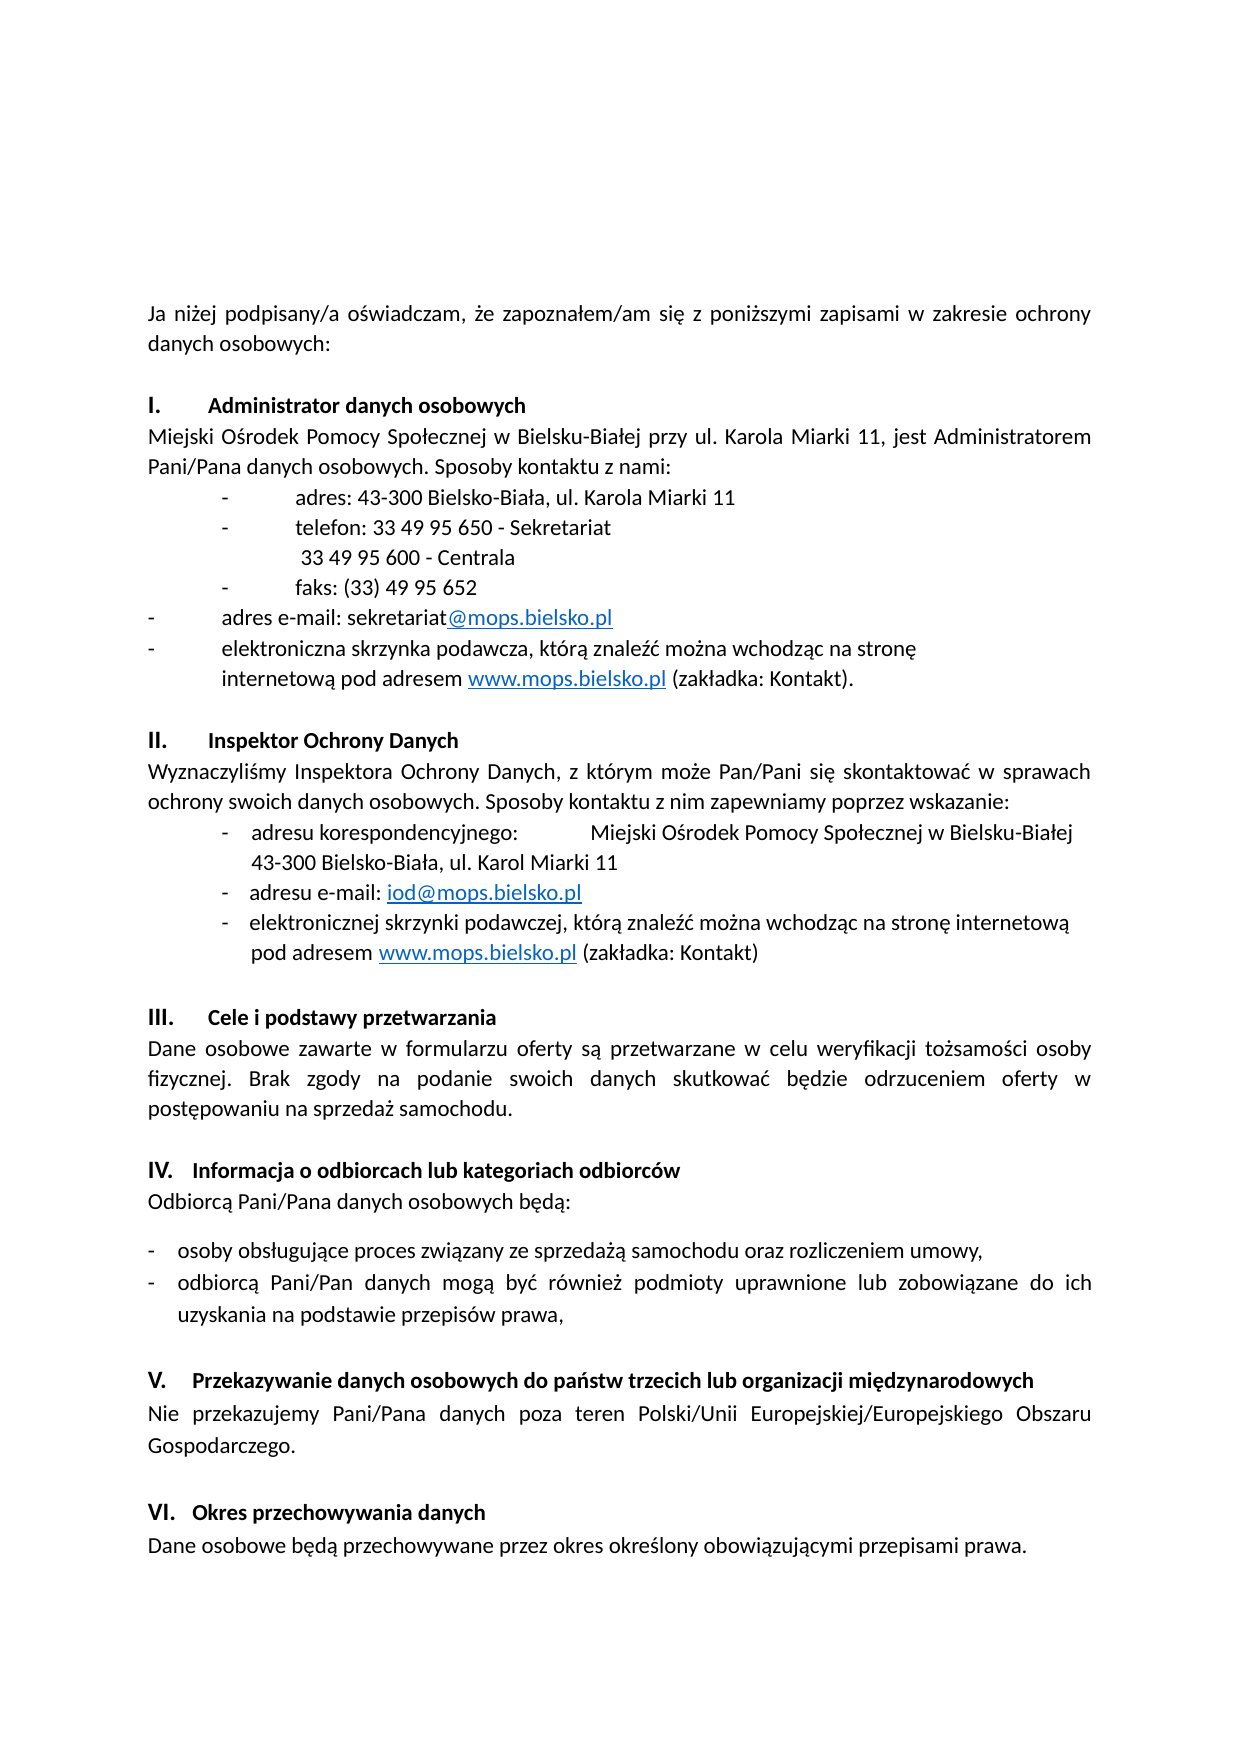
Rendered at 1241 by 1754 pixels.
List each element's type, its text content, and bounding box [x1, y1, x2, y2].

text Nie przekazujemy Pani/Pana danych poza teren Polski/Unii Europejskiej/Europejskiego Obszaru Gospodarczego. [148, 1399, 1093, 1460]
text - odbiorcą Pani/Pan danych mogą być również podmioty uprawnione lub zobowiązane do ich uzyskania na podstawie przepisów prawa, [148, 1268, 1093, 1328]
text - elektroniczna skrzynka podawcza, którą znaleźć można wchodząc na stronę internetową pod adresem www.mops.bielsko.pl (zakładka: Kontakt). [148, 634, 1093, 692]
text Wyznaczyliśmy Inspektora Ochrony Danych, z którym może Pan/Pani się skontaktować w sprawach ochrony swoich danych osobowych. Sposoby kontaktu z nim zapewniamy poprzez wskazanie: [148, 757, 1093, 815]
text - adresu korespondencyjnego: Miejski Ośrodek Pomocy Społecznej w Bielsku-Białej 43-300 Bielsko-Biała, ul. Karol Miarki 11 [221, 818, 1093, 876]
text - telefon: 33 49 95 650 - Sekretariat [148, 513, 1093, 541]
text - adres e-mail: sekretariat@mops.bielsko.pl [148, 603, 1093, 631]
text pod adresem www.mops.bielsko.pl (zakładka: Kontakt) [148, 938, 1093, 966]
text - elektronicznej skrzynki podawczej, którą znaleźć można wchodząc na stronę internetową [148, 908, 1093, 936]
list Przekazywanie danych osobowych do państw trzecich lub organizacji międzynarodowych [148, 1364, 1093, 1395]
text 33 49 95 600 - Centrala [148, 543, 1093, 571]
text - faks: (33) 49 95 652 [148, 573, 1093, 601]
list Inspektor Ochrony Danych [148, 724, 1093, 755]
text Dane osobowe będą przechowywane przez okres określony obowiązującymi przepisami prawa. [148, 1531, 1093, 1559]
list Okres przechowywania danych [148, 1496, 1093, 1527]
text Ja niżej podpisany/a oświadczam, że zapoznałem/am się z poniższymi zapisami w zakresie ochrony danych osobowych: [148, 299, 1093, 357]
text Miejski Ośrodek Pomocy Społecznej w Bielsku-Białej przy ul. Karola Miarki 11, jest Administratorem Pani/Pana danych osobowych. Sposoby kontaktu z nami: [148, 422, 1093, 480]
text - adres: 43-300 Bielsko-Biała, ul. Karola Miarki 11 [148, 483, 1093, 511]
list Cele i podstawy przetwarzania [148, 1001, 1093, 1031]
list Informacja o odbiorcach lub kategoriach odbiorców [148, 1154, 1093, 1185]
text - osoby obsługujące proces związany ze sprzedażą samochodu oraz rozliczeniem umowy, [148, 1236, 1093, 1264]
list Administrator danych osobowych [148, 389, 1093, 420]
text Dane osobowe zawarte w formularzu oferty są przetwarzane w celu weryfikacji tożsamości osoby fizycznej. Brak zgody na podanie swoich danych skutkować będzie odrzuceniem oferty w postępowaniu na sprzedaż samochodu. [148, 1034, 1093, 1122]
text Odbiorcą Pani/Pana danych osobowych będą: [148, 1187, 1093, 1215]
text - adresu e-mail: iod@mops.bielsko.pl [207, 878, 1093, 906]
